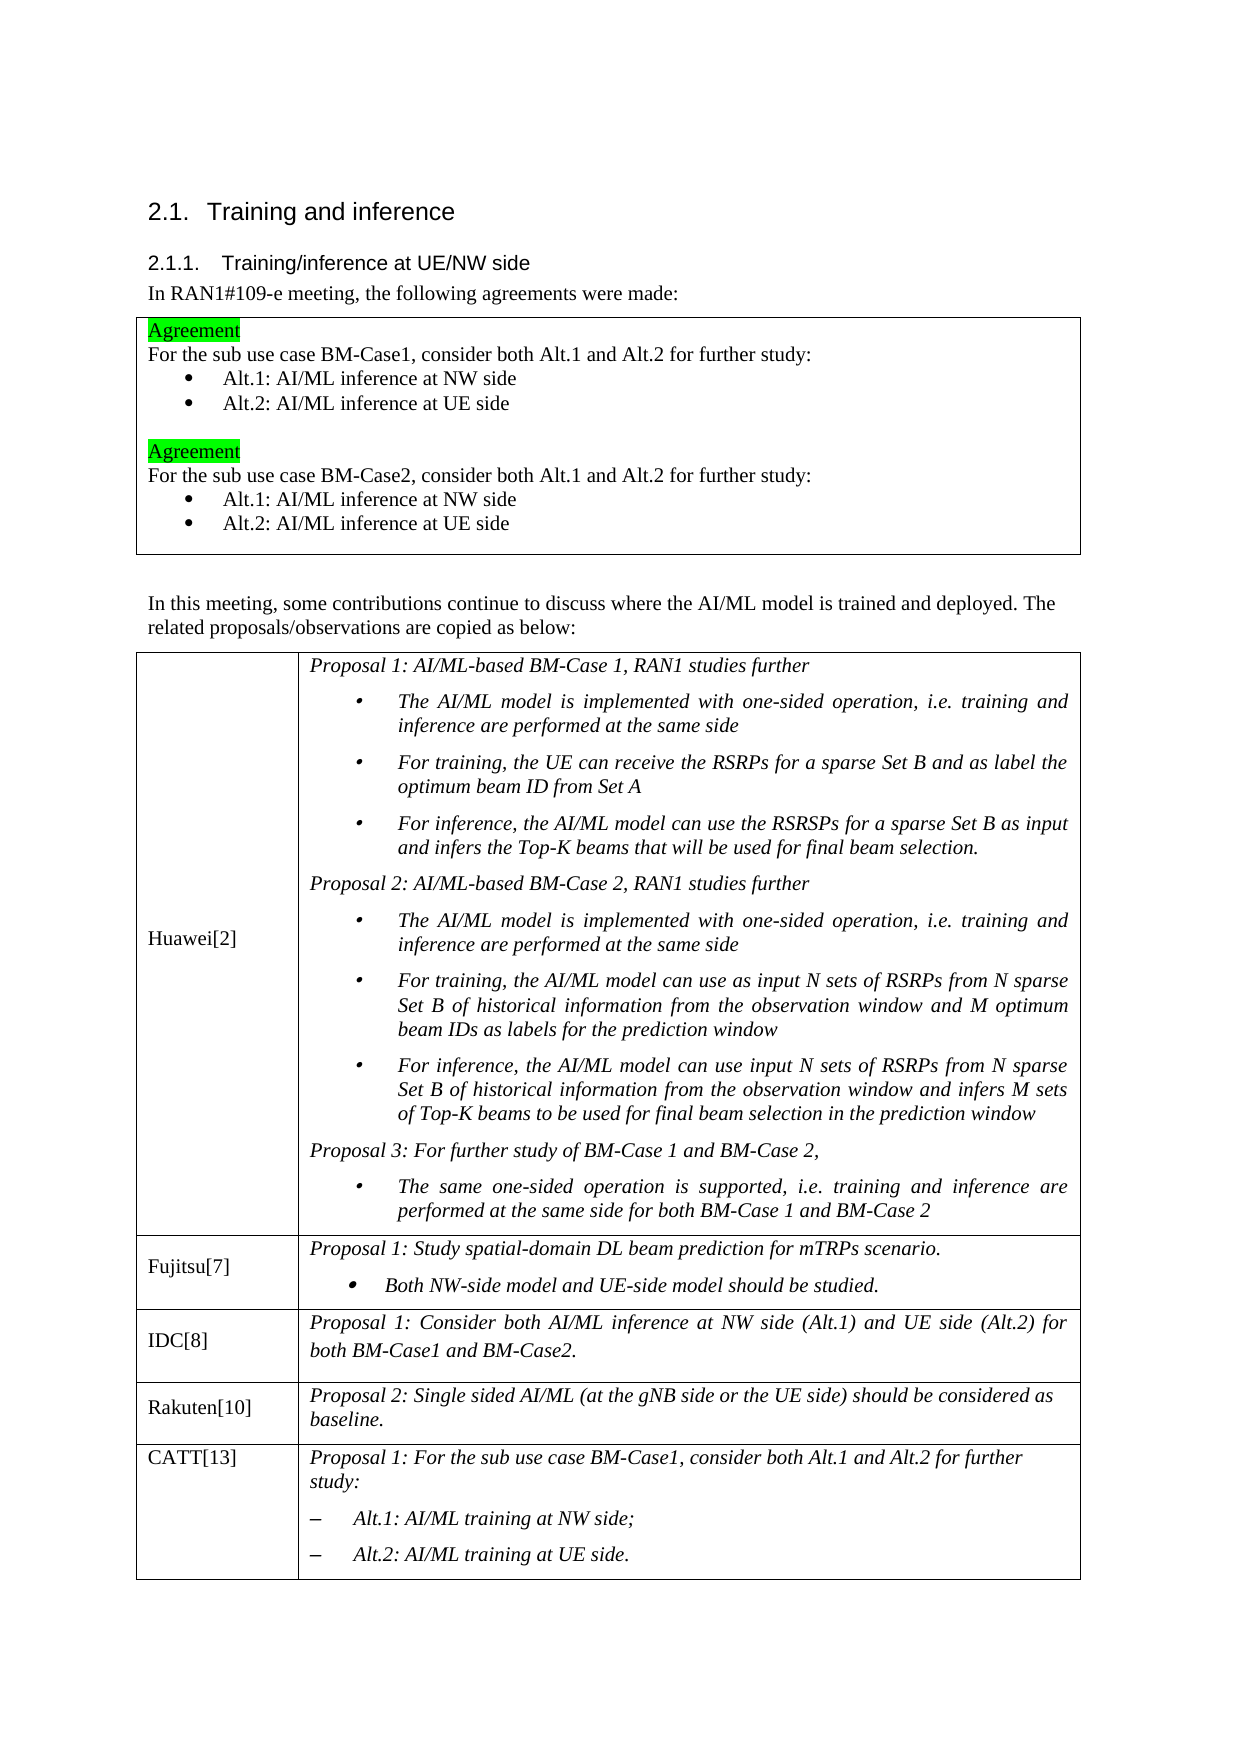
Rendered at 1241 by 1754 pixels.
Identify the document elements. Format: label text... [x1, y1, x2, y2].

table_cell Proposal 2: Single sided AI/ML (at the gNB side or the UE side) should be considered as baseline. [299, 1383, 1080, 1444]
table_cell Fujitsu[7] [137, 1236, 298, 1309]
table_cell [299, 1445, 1080, 1579]
table_cell Proposal 1: Consider both AI/ML inference at NW side (Alt.1) and UE side (Alt.2) for both BM-Case1 and BM-Case2. [299, 1310, 1080, 1382]
table_cell IDC[8] [137, 1310, 298, 1382]
subtitle Training and inference [148, 197, 1093, 225]
text In RAN1#109-e meeting, the following agreements were made: [148, 281, 1093, 305]
table_header Huawei[2] [137, 653, 298, 1235]
table_cell Rakuten[10] [137, 1383, 298, 1444]
table_header Proposal 2: AI/ML-based BM-Case 1, RAN1 studies further The AI/ML model is implemented with one-sided operation, i.e. training and inference are performed at the same side For training, the UE can receive the RSRPs for a sparse Set B and as label the optimum beam ID from Set A For inference, the AI/ML model can use the RSRSPs for a sparse Set B as input and infers the Top-K beams that will be used for final beam selection. Proposal 3: AI/ML-based BM-Case 2, RAN1 studies further The AI/ML model is implemented with one-sided operation, i.e. training and inference are performed at the same side For training, the AI/ML model can use as input N sets of RSRPs from N sparse Set B of historical information from the observation window and M optimum beam IDs as labels for the prediction window For inference, the AI/ML model can use input N sets of RSRPs from N sparse Set B of historical information from the observation window and infers M sets of Top-K beams to be used for final beam selection in the prediction window Proposal 9: For further study of BM-Case 1 and BM-Case 2, The same one-sided operation is supported, i.e. training and inference are performed at the same side for both BM-Case 1 and BM-Case 2 [299, 653, 1080, 1235]
table_cell Proposal 1: Study spatial-domain DL beam prediction for mTRPs scenario. Both NW-side model and UE-side model should be studied. [299, 1236, 1080, 1309]
text In this meeting, some contributions continue to discuss where the AI/ML model is trained and deployed. The related proposals/observations are copied as below: [148, 591, 1093, 639]
table_cell CATT[13] [137, 1445, 298, 1579]
table_header Agreement For the sub use case BM-Case1, consider both Alt.1 and Alt.2 for further study: Alt.1: AI/ML inference at NW side Alt.2: AI/ML inference at UE side Agreement For the sub use case BM-Case2, consider both Alt.1 and Alt.2 for further study: Alt.1: AI/ML inference at NW side Alt.2: AI/ML inference at UE side [137, 318, 1080, 553]
subtitle Training/inference at UE/NW side [148, 250, 1093, 274]
